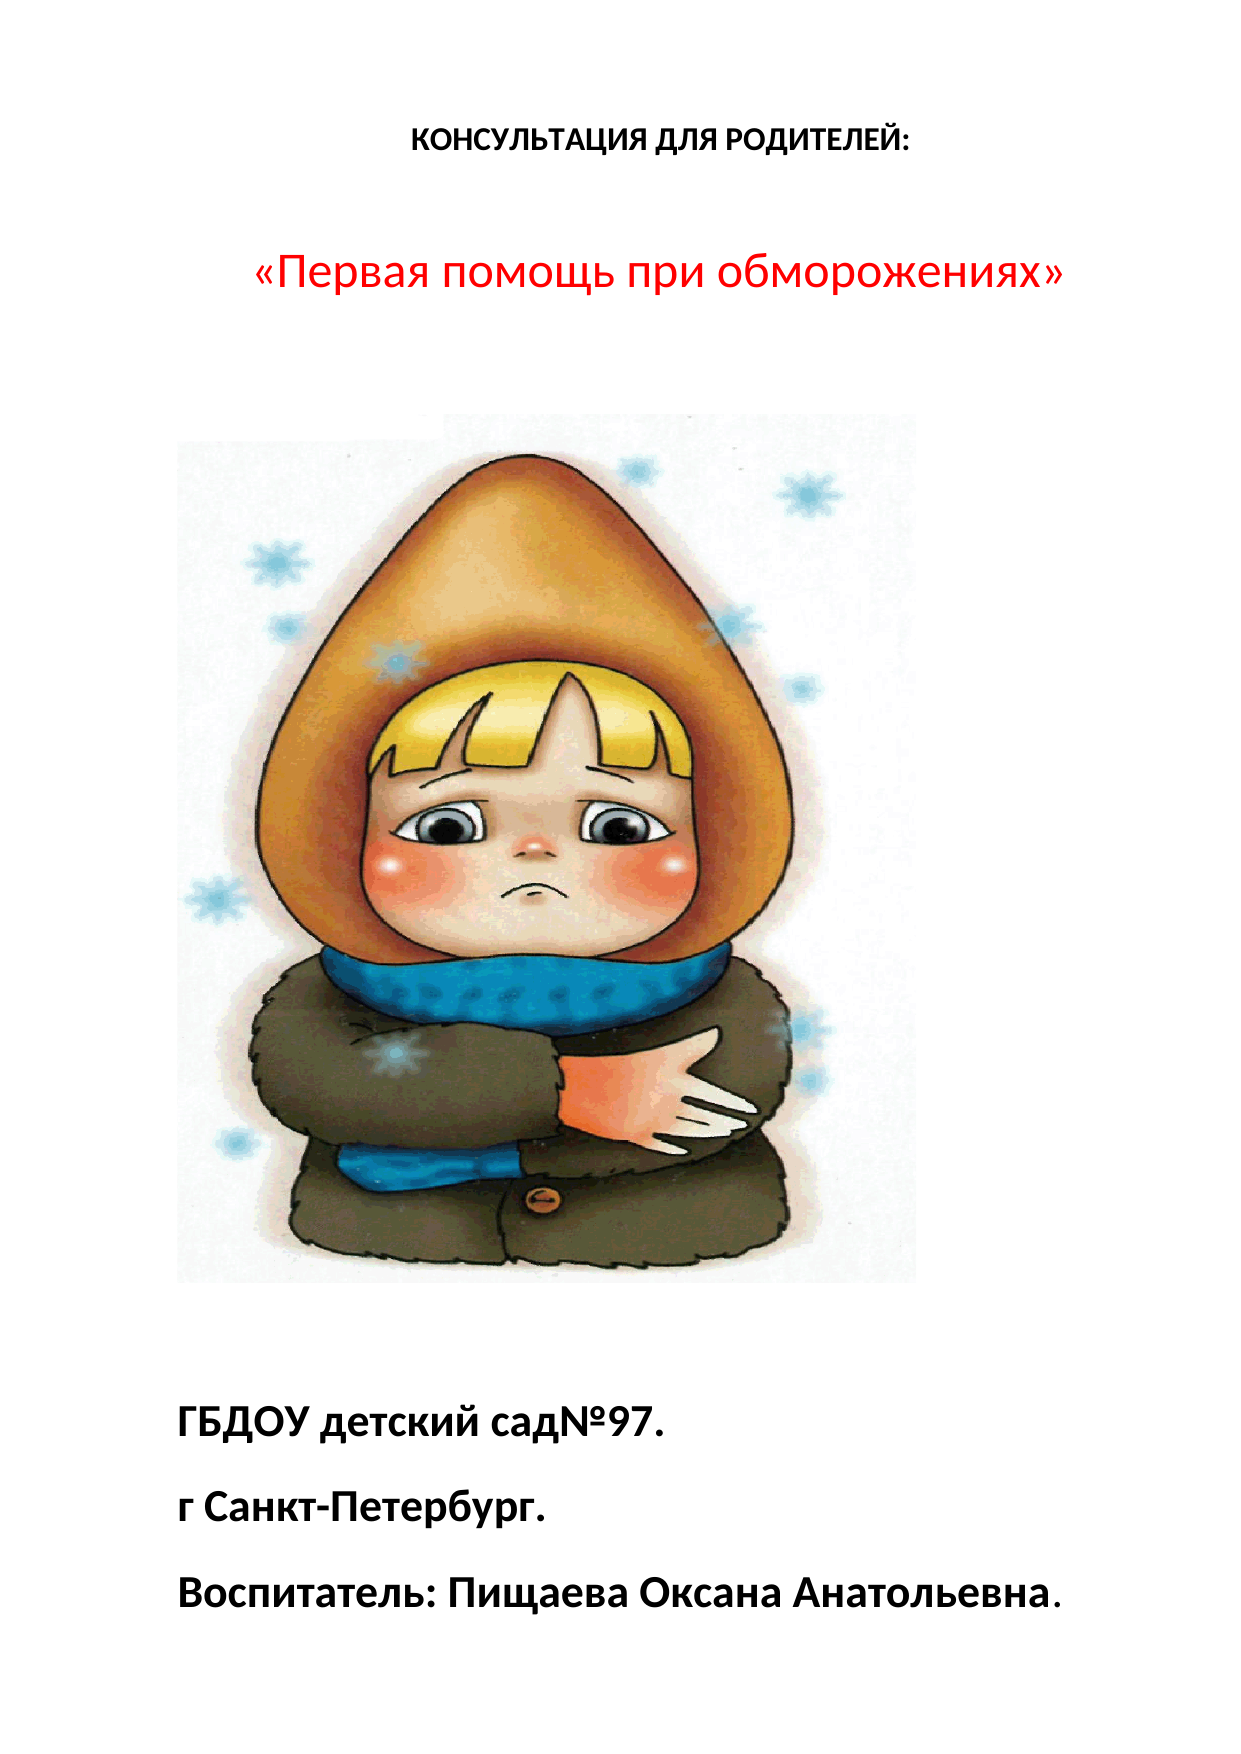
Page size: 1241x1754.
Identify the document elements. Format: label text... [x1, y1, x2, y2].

text «Первая помощь при обморожениях» [177, 239, 1152, 300]
picture [177, 414, 917, 1283]
text г Санкт-Петербург. [177, 1477, 1152, 1533]
text Воспитатель: Пищаева Оксана Анатольевна. [177, 1562, 1152, 1618]
text ГБДОУ детский сад№97. [177, 1392, 1152, 1448]
text КОНСУЛЬТАЦИЯ ДЛЯ РОДИТЕЛЕЙ: [177, 118, 1152, 159]
